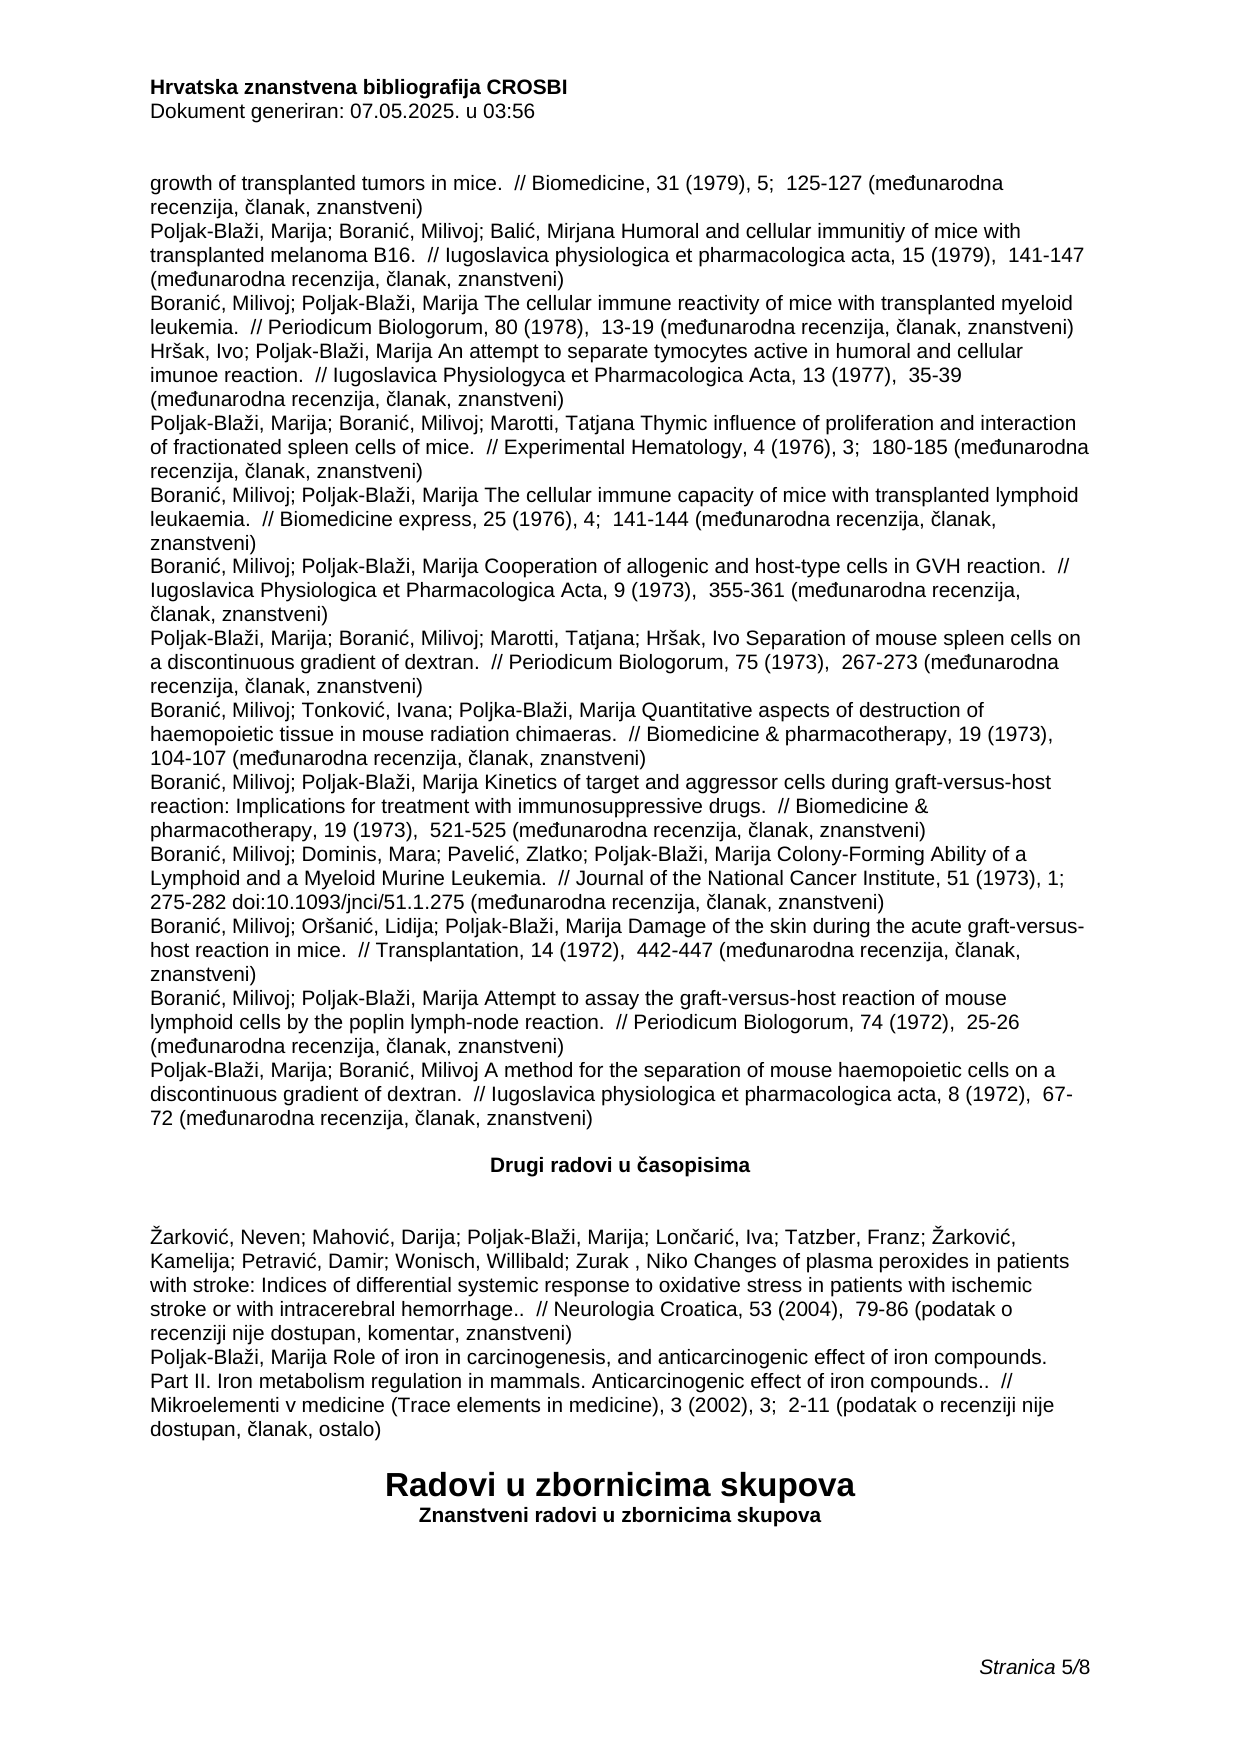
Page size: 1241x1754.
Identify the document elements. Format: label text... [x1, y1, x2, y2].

text Boranić, Milivoj; Poljak-Blaži, Marija [150, 770, 1090, 842]
text Boranić, Milivoj; Dominis, Mara; Pavelić, Zlatko; Poljak-Blaži, Marija [150, 842, 1090, 914]
text Poljak-Blaži, Marija [150, 1345, 1090, 1441]
text Boranić, Milivoj; Poljak-Blaži, Marija [150, 986, 1090, 1057]
text Boranić, Milivoj; Tonković, Ivana; Poljka-Blaži, Marija [150, 698, 1090, 770]
subtitle Radovi u zbornicima skupova [150, 1465, 1090, 1503]
subtitle Znanstveni radovi u zbornicima skupova [150, 1503, 1090, 1527]
text Poljak-Blaži, Marija; Boranić, Milivoj; Marotti, Tatjana [150, 411, 1090, 482]
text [150, 171, 1090, 219]
text Poljak-Blaži, Marija; Boranić, Milivoj; Marotti, Tatjana; Hršak, Ivo [150, 626, 1090, 698]
subtitle Drugi radovi u časopisima [150, 1153, 1090, 1177]
text Boranić, Milivoj; Poljak-Blaži, Marija [150, 482, 1090, 554]
text Poljak-Blaži, Marija; Boranić, Milivoj [150, 1057, 1090, 1129]
text Poljak-Blaži, Marija; Boranić, Milivoj; Balić, Mirjana [150, 219, 1090, 291]
text Boranić, Milivoj; Poljak-Blaži, Marija [150, 554, 1090, 626]
text Hršak, Ivo; Poljak-Blaži, Marija [150, 339, 1090, 411]
text Žarković, Neven; Mahović, Darija; Poljak-Blaži, Marija; Lončarić, Iva; Tatzber, Franz; Žarković, Kamelija; Petravić, Damir; Wonisch, Willibald; Zurak , Niko [150, 1225, 1090, 1345]
text Boranić, Milivoj; Oršanić, Lidija; Poljak-Blaži, Marija [150, 914, 1090, 986]
text Boranić, Milivoj; Poljak-Blaži, Marija [150, 291, 1090, 339]
